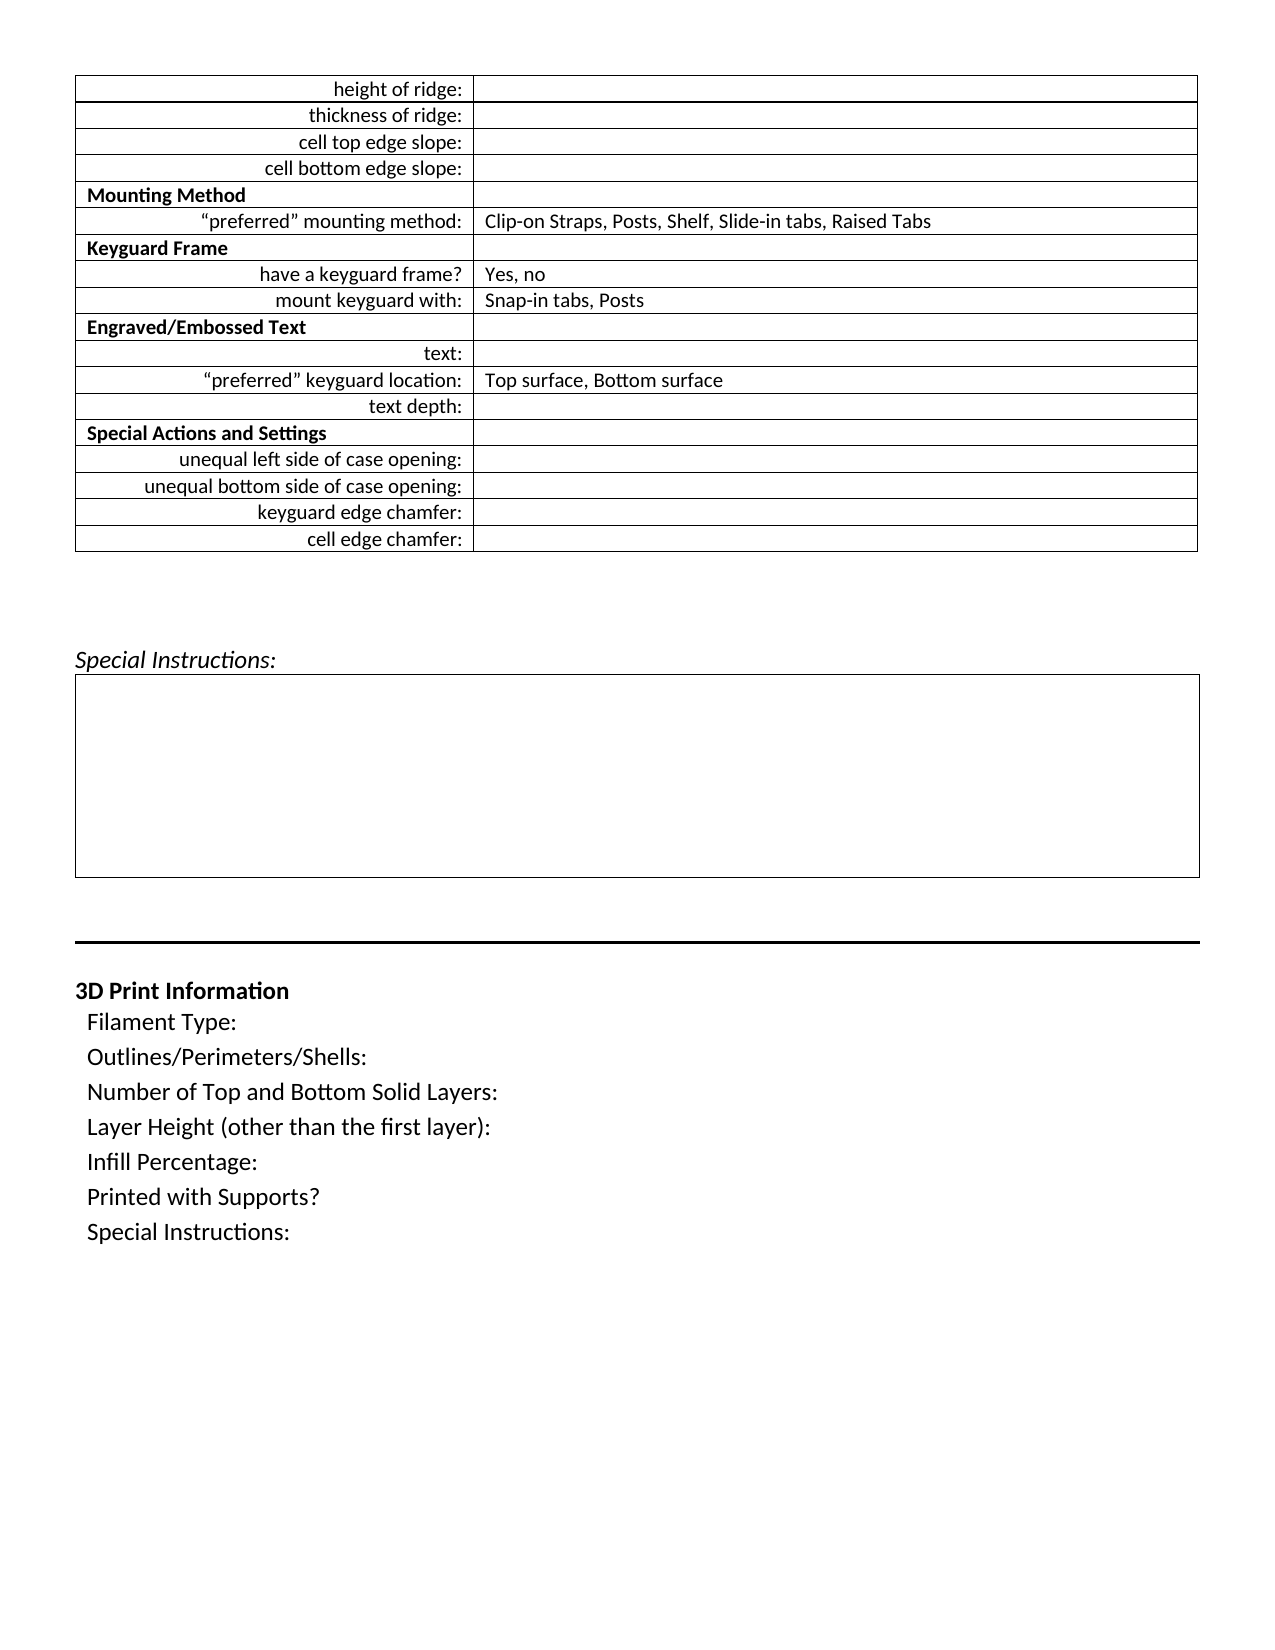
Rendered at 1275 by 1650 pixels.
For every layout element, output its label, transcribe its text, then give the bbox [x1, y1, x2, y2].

text Layer Height (other than the first layer): [87, 1111, 1200, 1142]
table_cell [474, 182, 1197, 207]
table_cell height of ridge: [76, 76, 473, 101]
text Number of Top and Bottom Solid Layers: [87, 1076, 1200, 1107]
table_cell Engraved/Embossed Text [76, 314, 473, 339]
table_cell text depth: [76, 394, 473, 419]
table_cell unequal left side of case opening: [76, 446, 473, 472]
table_cell mount keyguard with: [76, 288, 473, 313]
table_cell “preferred” keyguard location: [76, 367, 473, 392]
table_cell [474, 235, 1197, 260]
table_cell Mounting Method [76, 182, 473, 207]
table_cell keyguard edge chamfer: [76, 499, 473, 525]
table_cell [474, 129, 1197, 154]
table_cell cell top edge slope: [76, 129, 473, 154]
table_cell [474, 420, 1197, 445]
table_cell [474, 103, 1197, 128]
table_cell Special Actions and Settings [76, 420, 473, 445]
text Special Instructions: [87, 1216, 1200, 1247]
table_cell [474, 341, 1197, 366]
table_cell [474, 314, 1197, 339]
table_header [76, 675, 1199, 877]
table_cell Clip-on Straps, Posts, Shelf, Slide-in tabs, Raised Tabs [474, 208, 1197, 234]
table_cell [474, 394, 1197, 419]
table_cell have a keyguard frame? [76, 261, 473, 287]
text Printed with Supports? [87, 1181, 1200, 1212]
table_cell Snap-in tabs, Posts [474, 288, 1197, 313]
table_cell Keyguard Frame [76, 235, 473, 260]
table_cell thickness of ridge: [76, 103, 473, 128]
table_cell [474, 473, 1197, 498]
text Infill Percentage: [87, 1146, 1200, 1177]
table_cell unequal bottom side of case opening: [76, 473, 473, 498]
table_cell [474, 446, 1197, 472]
table_cell [474, 499, 1197, 525]
table_cell Yes, no [474, 261, 1197, 287]
table_cell cell bottom edge slope: [76, 155, 473, 181]
table_cell [474, 155, 1197, 181]
table_cell [474, 526, 1197, 551]
text Filament Type: [87, 1006, 1200, 1037]
table_cell Top surface, Bottom surface [474, 367, 1197, 392]
table_cell [474, 76, 1197, 101]
text 3D Print Information [75, 976, 1200, 1006]
table_cell “preferred” mounting method: [76, 208, 473, 234]
text Special Instructions: [75, 644, 1200, 674]
text Outlines/Perimeters/Shells: [87, 1041, 1200, 1072]
table_cell cell edge chamfer: [76, 526, 473, 551]
table_cell text: [76, 341, 473, 366]
